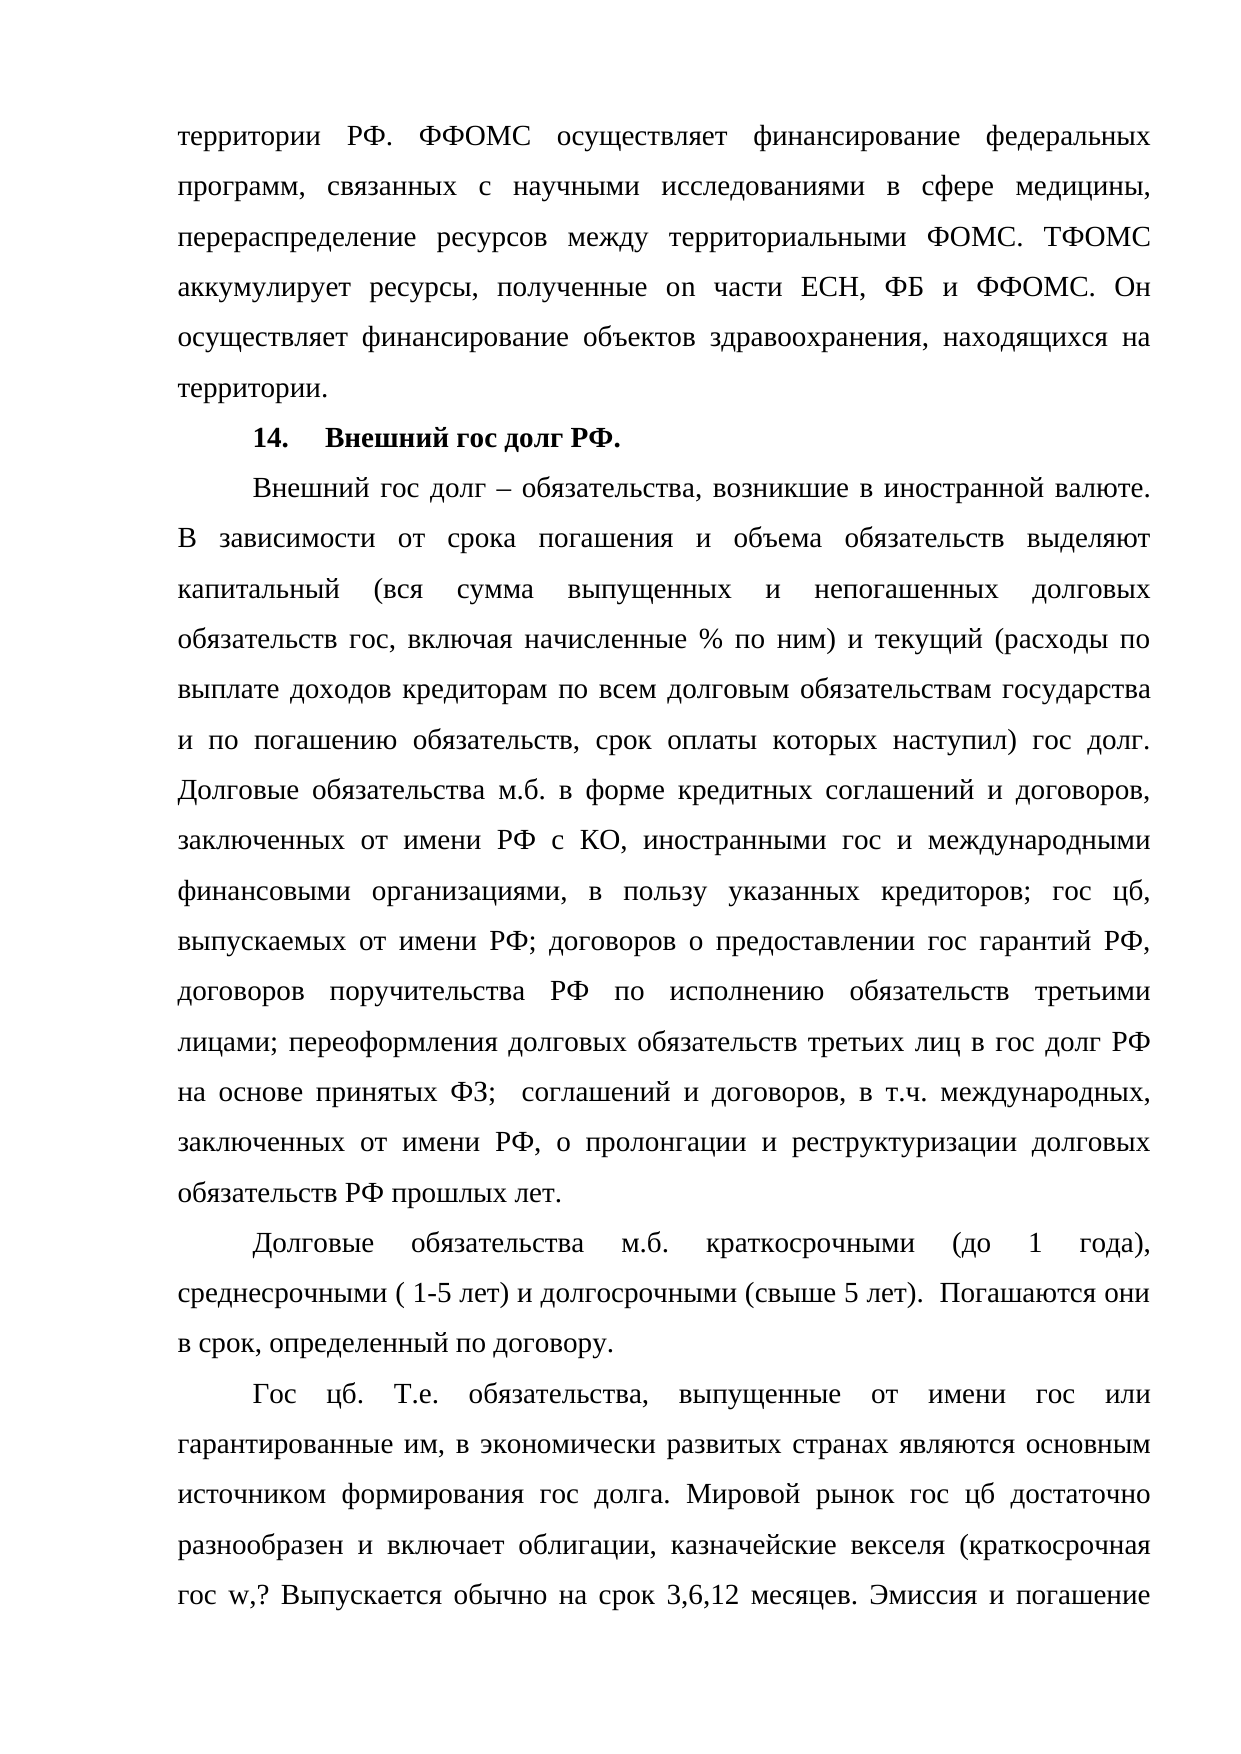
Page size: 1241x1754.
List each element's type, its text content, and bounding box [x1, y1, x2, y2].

text Долговые обязательства м.б. краткосрочными (до 1 года), среднесрочными ( 1-5 лет) и долгосрочными (свыше 5 лет). Погашаются они в срок, определенный по договору. [177, 1225, 1152, 1359]
list Внешний гос долг РФ. [177, 420, 1152, 453]
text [177, 1376, 1152, 1611]
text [177, 118, 1152, 403]
text Внешний гос долг – обязательства, возникшие в иностранной валюте. В зависимости от срока погашения и объема обязательств выделяют капитальный (вся сумма выпущенных и непогашенных долговых обязательств гос, включая начисленные % по ним) и текущий (расходы по выплате доходов кредиторам по всем долговым обязательствам государства и по погашению обязательств, срок оплаты которых наступил) гос долг. Долговые обязательства м.б. в форме кредитных соглашений и договоров, заключенных от имени РФ с КО, иностранными гос и международными финансовыми организациями, в пользу указанных кредиторов; гос цб, выпускаемых от имени РФ; договоров о предоставлении гос гарантий РФ, договоров поручительства РФ по исполнению обязательств третьими лицами; переоформления долговых обязательств третьих лиц в гос долг РФ на основе принятых ФЗ; соглашений и договоров, в т.ч. международных, заключенных от имени РФ, о пролонгации и реструктуризации долговых обязательств РФ прошлых лет. [177, 470, 1152, 1208]
